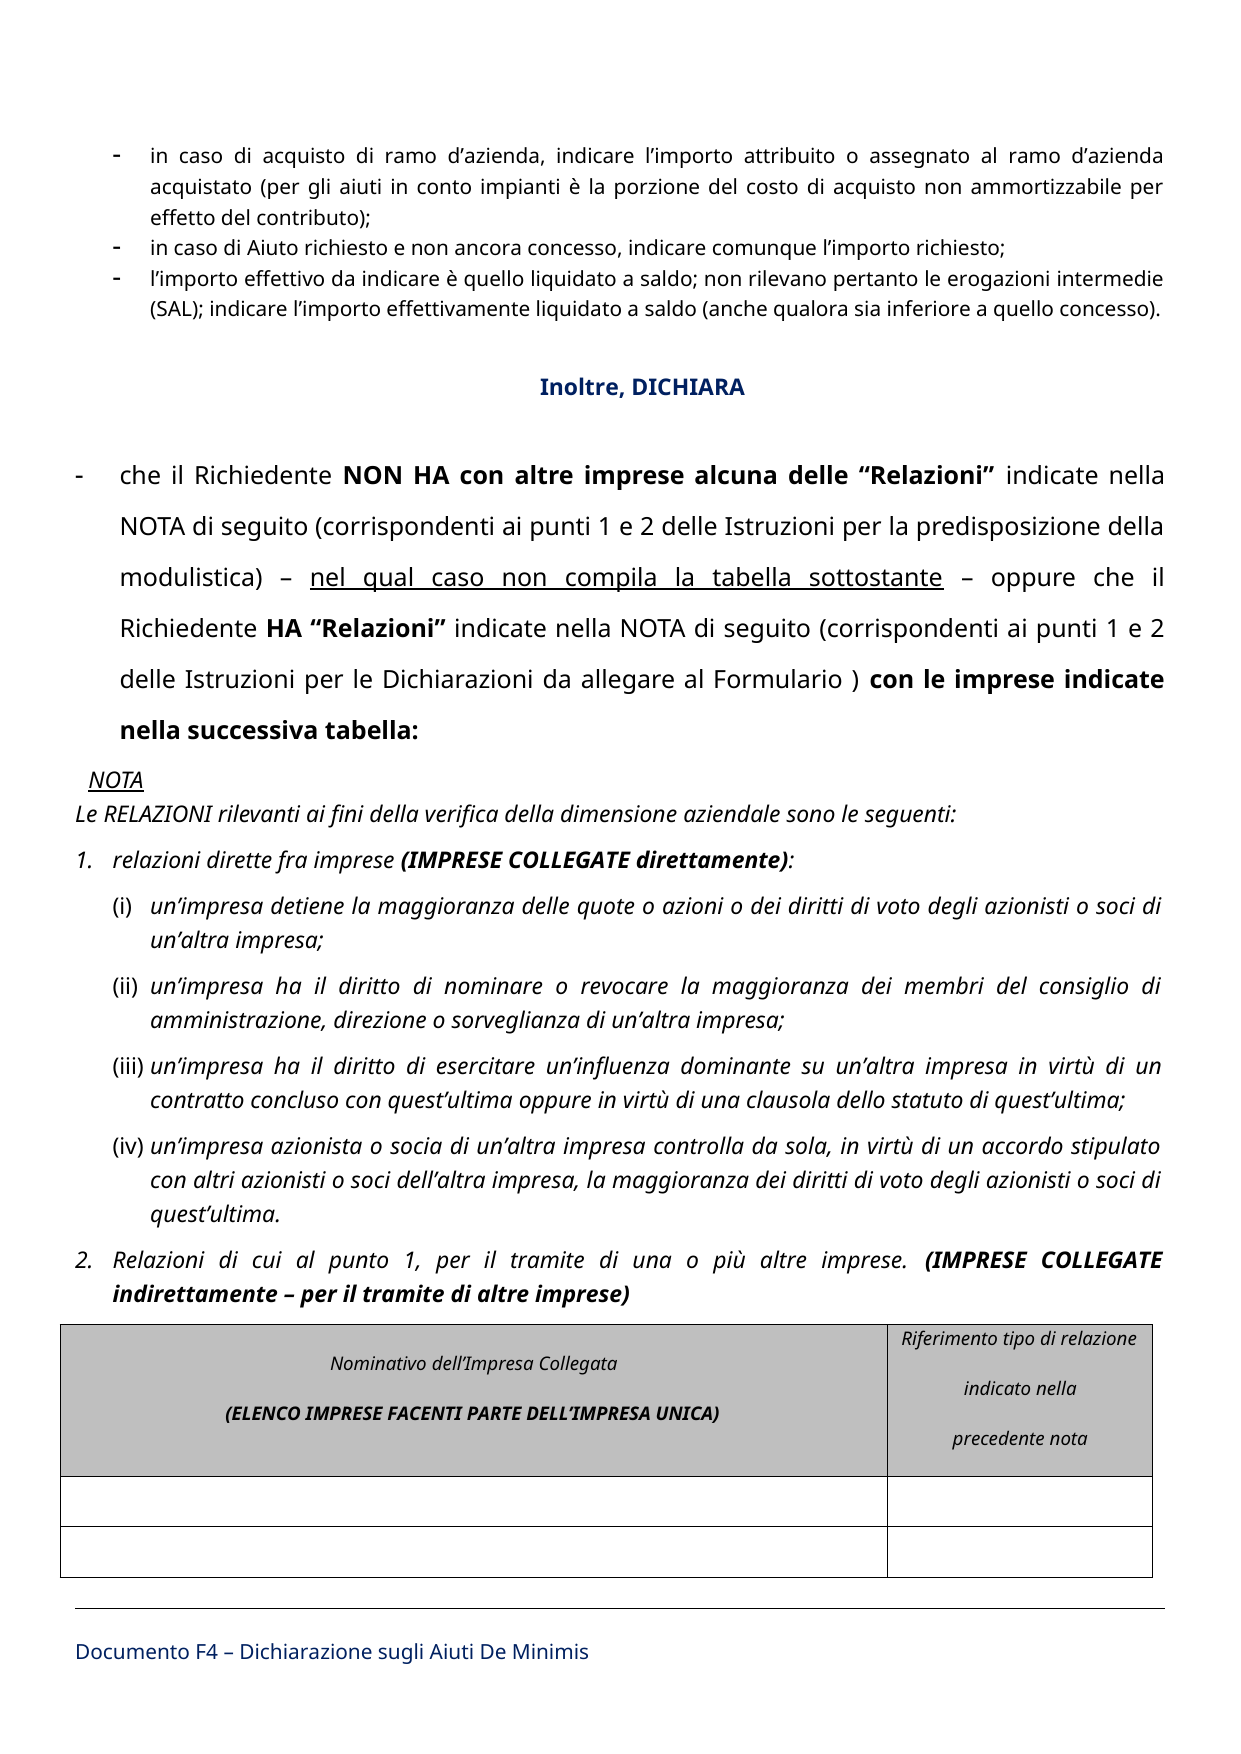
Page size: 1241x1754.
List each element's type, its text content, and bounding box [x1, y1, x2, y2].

text Le RELAZIONI rilevanti ai fini della verifica della dimensione aziendale sono le seguenti: [75, 798, 1165, 829]
list relazioni dirette fra imprese (IMPRESE COLLEGATE direttamente): [75, 844, 1165, 875]
text NOTA [75, 764, 1165, 795]
table_cell [61, 1527, 887, 1577]
table_cell [888, 1527, 1152, 1577]
list Relazioni di cui al punto 1, per il tramite di una o più altre imprese. (IMPRESE COLLEGATE indirettamente – per il tramite di altre imprese) [75, 1244, 1165, 1309]
table_header Riferimento tipo di relazione indicato nella precedente nota [888, 1325, 1152, 1476]
list in caso di Aiuto richiesto e non ancora concesso, indicare comunque l’importo richiesto; [112, 233, 1165, 262]
text Inoltre, DICHIARA [75, 371, 1165, 403]
table_cell [61, 1477, 887, 1526]
table_header Nominativo dell’Impresa Collegata (ELENCO IMPRESE FACENTI PARTE DELL’IMPRESA UNICA) [61, 1325, 887, 1476]
list un’impresa azionista o socia di un’altra impresa controlla da sola, in virtù di un accordo stipulato con altri azionisti o soci dell’altra impresa, la maggioranza dei diritti di voto degli azionisti o soci di quest’ultima. [112, 1130, 1165, 1229]
list un’impresa detiene la maggioranza delle quote o azioni o dei diritti di voto degli azionisti o soci di un’altra impresa; [112, 890, 1165, 955]
list in caso di acquisto di ramo d’azienda, indicare l’importo attribuito o assegnato al ramo d’azienda acquistato (per gli aiuti in conto impianti è la porzione del costo di acquisto non ammortizzabile per effetto del contributo); [112, 141, 1165, 231]
list l’importo effettivo da indicare è quello liquidato a saldo; non rilevano pertanto le erogazioni intermedie (SAL); indicare l’importo effettivamente liquidato a saldo (anche qualora sia inferiore a quello concesso). [112, 264, 1165, 323]
list un’impresa ha il diritto di nominare o revocare la maggioranza dei membri del consiglio di amministrazione, direzione o sorveglianza di un’altra impresa; [112, 970, 1165, 1035]
list un’impresa ha il diritto di esercitare un’influenza dominante su un’altra impresa in virtù di un contratto concluso con quest’ultima oppure in virtù di una clausola dello statuto di quest’ultima; [112, 1050, 1165, 1115]
list che il Richiedente NON HA con altre imprese alcuna delle “Relazioni” indicate nella NOTA di seguito (corrispondenti ai punti 1 e 2 delle Istruzioni per la predisposizione della modulistica) – nel qual caso non compila la tabella sottostante – oppure che il Richiedente HA “Relazioni” indicate nella NOTA di seguito (corrispondenti ai punti 1 e 2 delle Istruzioni per le Dichiarazioni da allegare al Formulario ) con le imprese indicate nella successiva tabella: [75, 458, 1165, 747]
table_cell [888, 1477, 1152, 1526]
